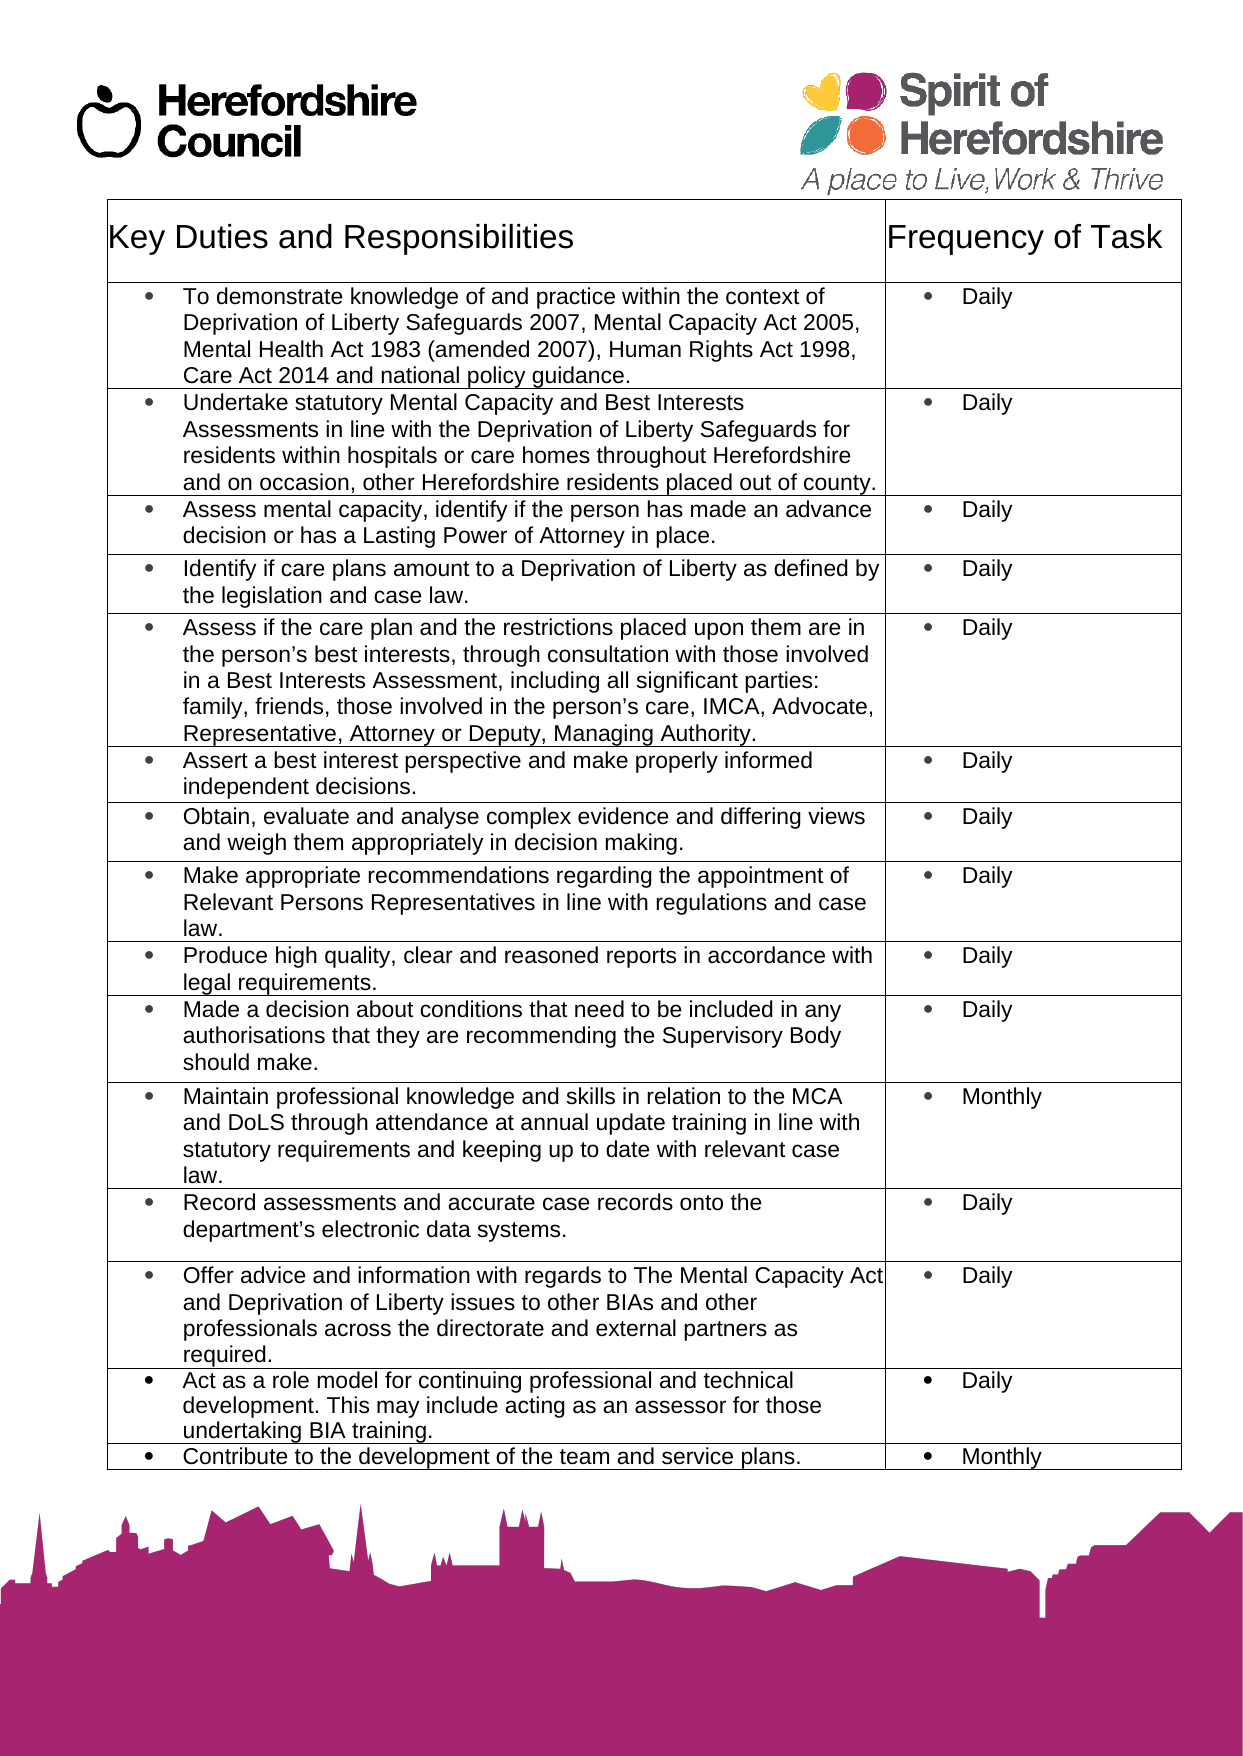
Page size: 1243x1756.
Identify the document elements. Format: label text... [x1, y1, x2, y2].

table_cell Identify if care plans amount to a Deprivation of Liberty as defined by the legislation and case law. [108, 555, 885, 613]
table_cell Maintain professional knowledge and skills in relation to the MCA and DoLS through attendance at annual update training in line with statutory requirements and keeping up to date with relevant case law. [108, 1083, 885, 1188]
table_header Frequency of Task [886, 200, 1181, 282]
table_cell Record assessments and accurate case records onto the department’s electronic data systems. [108, 1189, 885, 1261]
picture [67, 75, 421, 163]
table_cell Daily [886, 942, 1181, 995]
table_cell Daily [886, 496, 1181, 554]
table_cell Assess if the care plan and the restrictions placed upon them are in the person’s best interests, through consultation with those involved in a Best Interests Assessment, including all significant parties: family, friends, those involved in the person’s care, IMCA, Advocate, Representative, Attorney or Deputy, Managing Authority. [108, 614, 885, 746]
table_header Key Duties and Responsibilities [108, 200, 885, 282]
picture [789, 56, 1172, 199]
table_cell Make appropriate recommendations regarding the appointment of Relevant Persons Representatives in line with regulations and case law. [108, 862, 885, 941]
table_cell Produce high quality, clear and reasoned reports in accordance with legal requirements. [108, 942, 885, 995]
table_cell Offer advice and information with regards to The Mental Capacity Act and Deprivation of Liberty issues to other BIAs and other professionals across the directorate and external partners as required. [108, 1262, 885, 1367]
table_cell Daily [886, 1369, 1181, 1443]
table_cell Assert a best interest perspective and make properly informed independent decisions. [108, 747, 885, 802]
table_cell Daily [886, 862, 1181, 941]
table_cell Daily [886, 614, 1181, 746]
table_cell Contribute to the development of the team and service plans. [108, 1444, 885, 1469]
table_cell Daily [886, 555, 1181, 613]
table_cell Daily [886, 996, 1181, 1082]
table_cell Daily [886, 747, 1181, 802]
picture [0, 1492, 1243, 1756]
table_cell Daily [886, 389, 1181, 495]
table_cell Daily [886, 1262, 1181, 1367]
table_cell Act as a role model for continuing professional and technical development. This may include acting as an assessor for those undertaking BIA training. [108, 1369, 885, 1443]
table_cell Assess mental capacity, identify if the person has made an advance decision or has a Lasting Power of Attorney in place. [108, 496, 885, 554]
table_cell Daily [886, 803, 1181, 861]
table_cell To demonstrate knowledge of and practice within the context of Deprivation of Liberty Safeguards 2007, Mental Capacity Act 2005, Mental Health Act 1983 (amended 2007), Human Rights Act 1998, Care Act 2014 and national policy guidance. [108, 283, 885, 388]
table_cell Daily [886, 1189, 1181, 1261]
table_cell Undertake statutory Mental Capacity and Best Interests Assessments in line with the Deprivation of Liberty Safeguards for residents within hospitals or care homes throughout Herefordshire and on occasion, other Herefordshire residents placed out of county. [108, 389, 885, 495]
table_cell Monthly [886, 1444, 1181, 1469]
table_cell Monthly [886, 1083, 1181, 1188]
table_cell Daily [886, 283, 1181, 388]
table_cell Obtain, evaluate and analyse complex evidence and differing views and weigh them appropriately in decision making. [108, 803, 885, 861]
table_cell Made a decision about conditions that need to be included in any authorisations that they are recommending the Supervisory Body should make. [108, 996, 885, 1082]
